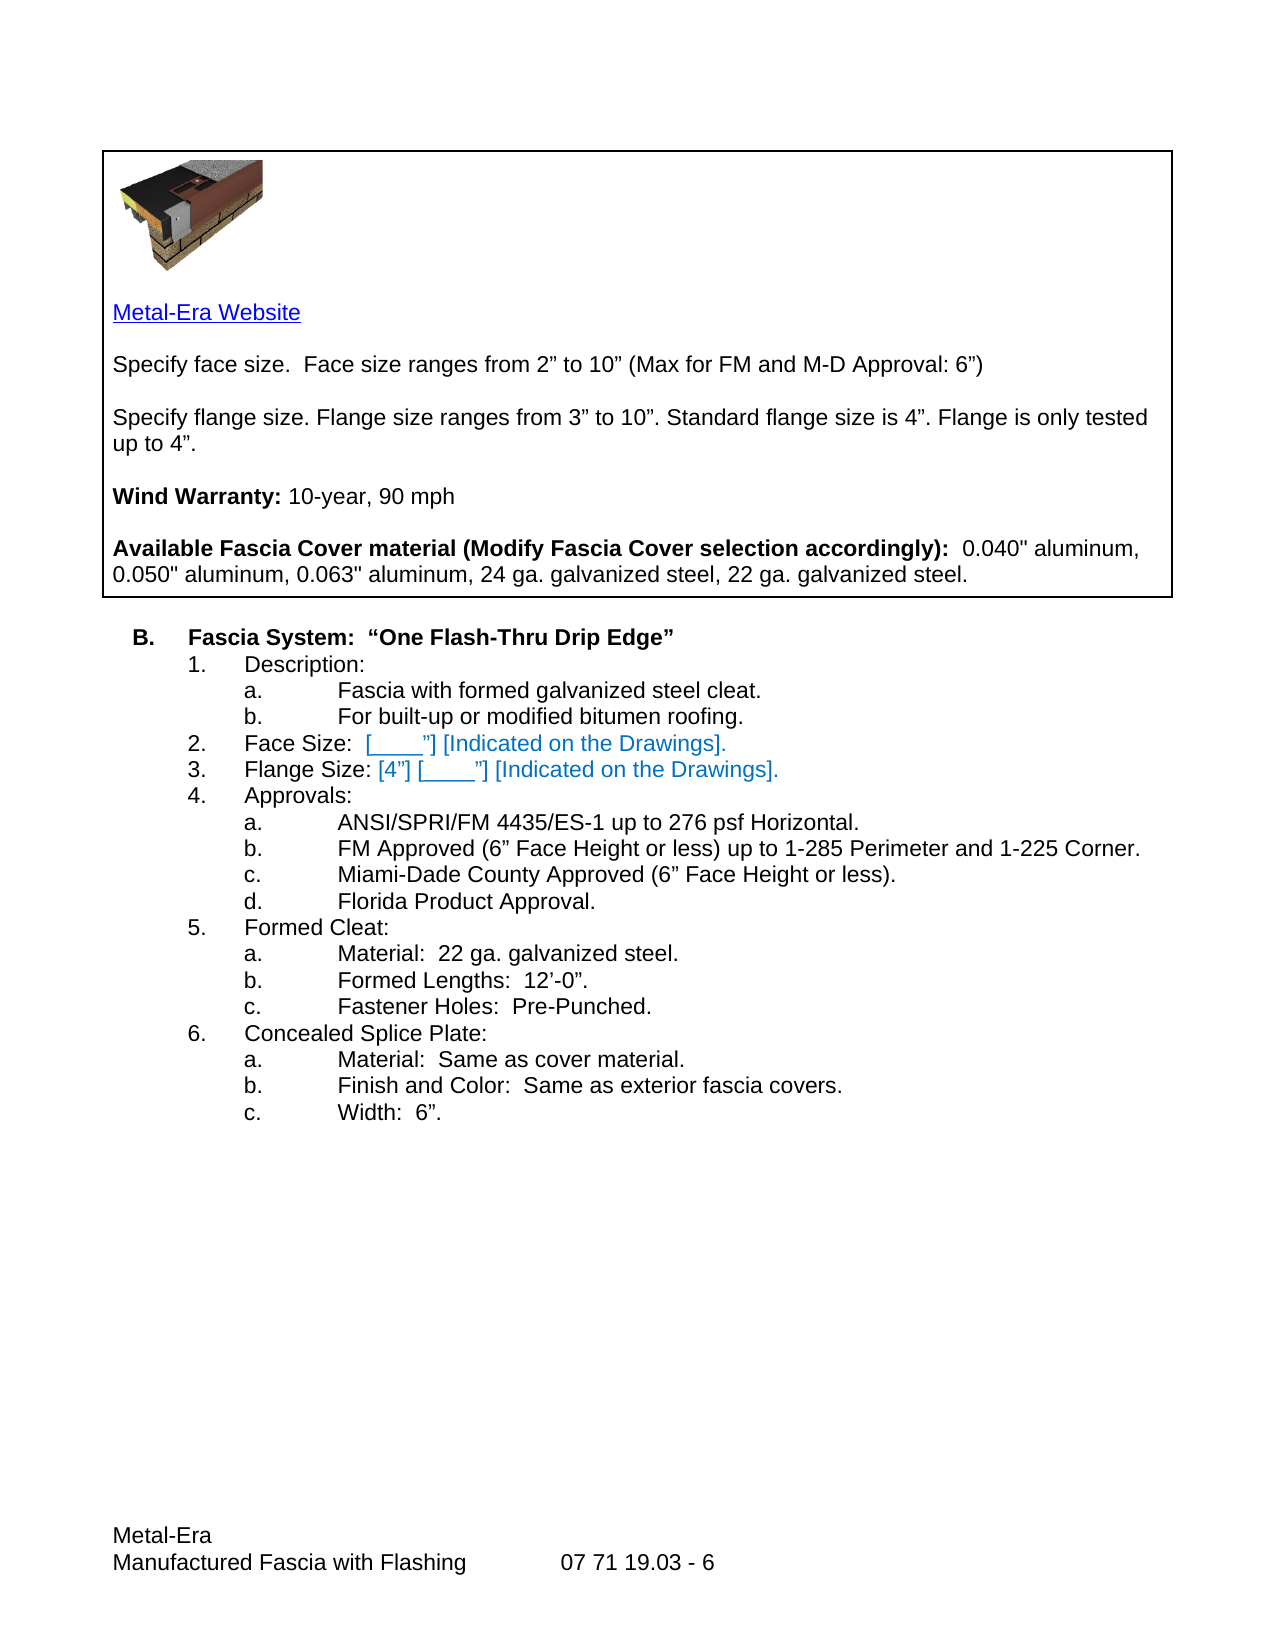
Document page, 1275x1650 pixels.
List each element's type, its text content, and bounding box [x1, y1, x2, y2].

subtitle Miami-Dade County Approved (6” Face Height or less). [244, 861, 1162, 888]
subtitle Flange Size: [4”] [____”] [Indicated on the Drawings]. [187, 756, 1162, 782]
text Specify flange size. Flange size ranges from 3” to 10”. Standard flange size is 4”. Flange is only tested up to 4”. [104, 393, 1171, 457]
subtitle For built-up or modified bitumen roofing. [244, 703, 1162, 729]
subtitle Width: 6”. [244, 1098, 1162, 1125]
subtitle Material: 22 ga. galvanized steel. [244, 940, 1162, 967]
subtitle FM Approved (6” Face Height or less) up to 1-285 Perimeter and 1-225 Corner. [244, 835, 1162, 861]
subtitle Florida Product Approval. [244, 888, 1162, 914]
text Wind Warranty: 10-year, 90 mph [104, 472, 1171, 509]
subtitle Fascia with formed galvanized steel cleat. [244, 677, 1162, 703]
text Available Fascia Cover material (Modify Fascia Cover selection accordingly): 0.040" aluminum, 0.050" aluminum, 0.063" aluminum, 24 ga. galvanized steel, 22 ga. galvanized steel. [104, 524, 1171, 596]
subtitle Face Size: [____”] [Indicated on the Drawings]. [187, 729, 1162, 756]
text Specify face size. Face size ranges from 2” to 10” (Max for FM and M-D Approval: 6”) [104, 341, 1171, 378]
picture [112, 160, 263, 273]
subtitle Concealed Splice Plate: [187, 1019, 1162, 1046]
subtitle ANSI/SPRI/FM 4435/ES-1 up to 276 psf Horizontal. [244, 809, 1162, 835]
text Metal-Era Website [104, 289, 1171, 325]
subtitle Formed Lengths: 12’-0”. [244, 967, 1162, 993]
subtitle Finish and Color: Same as exterior fascia covers. [244, 1072, 1162, 1098]
subtitle Fastener Holes: Pre-Punched. [244, 993, 1162, 1019]
subtitle Approvals: [187, 782, 1162, 809]
subtitle Description: [187, 651, 1162, 677]
subtitle Fascia System: “One Flash-Thru Drip Edge” [132, 624, 1162, 651]
subtitle Material: Same as cover material. [244, 1046, 1162, 1072]
subtitle Formed Cleat: [187, 914, 1162, 940]
